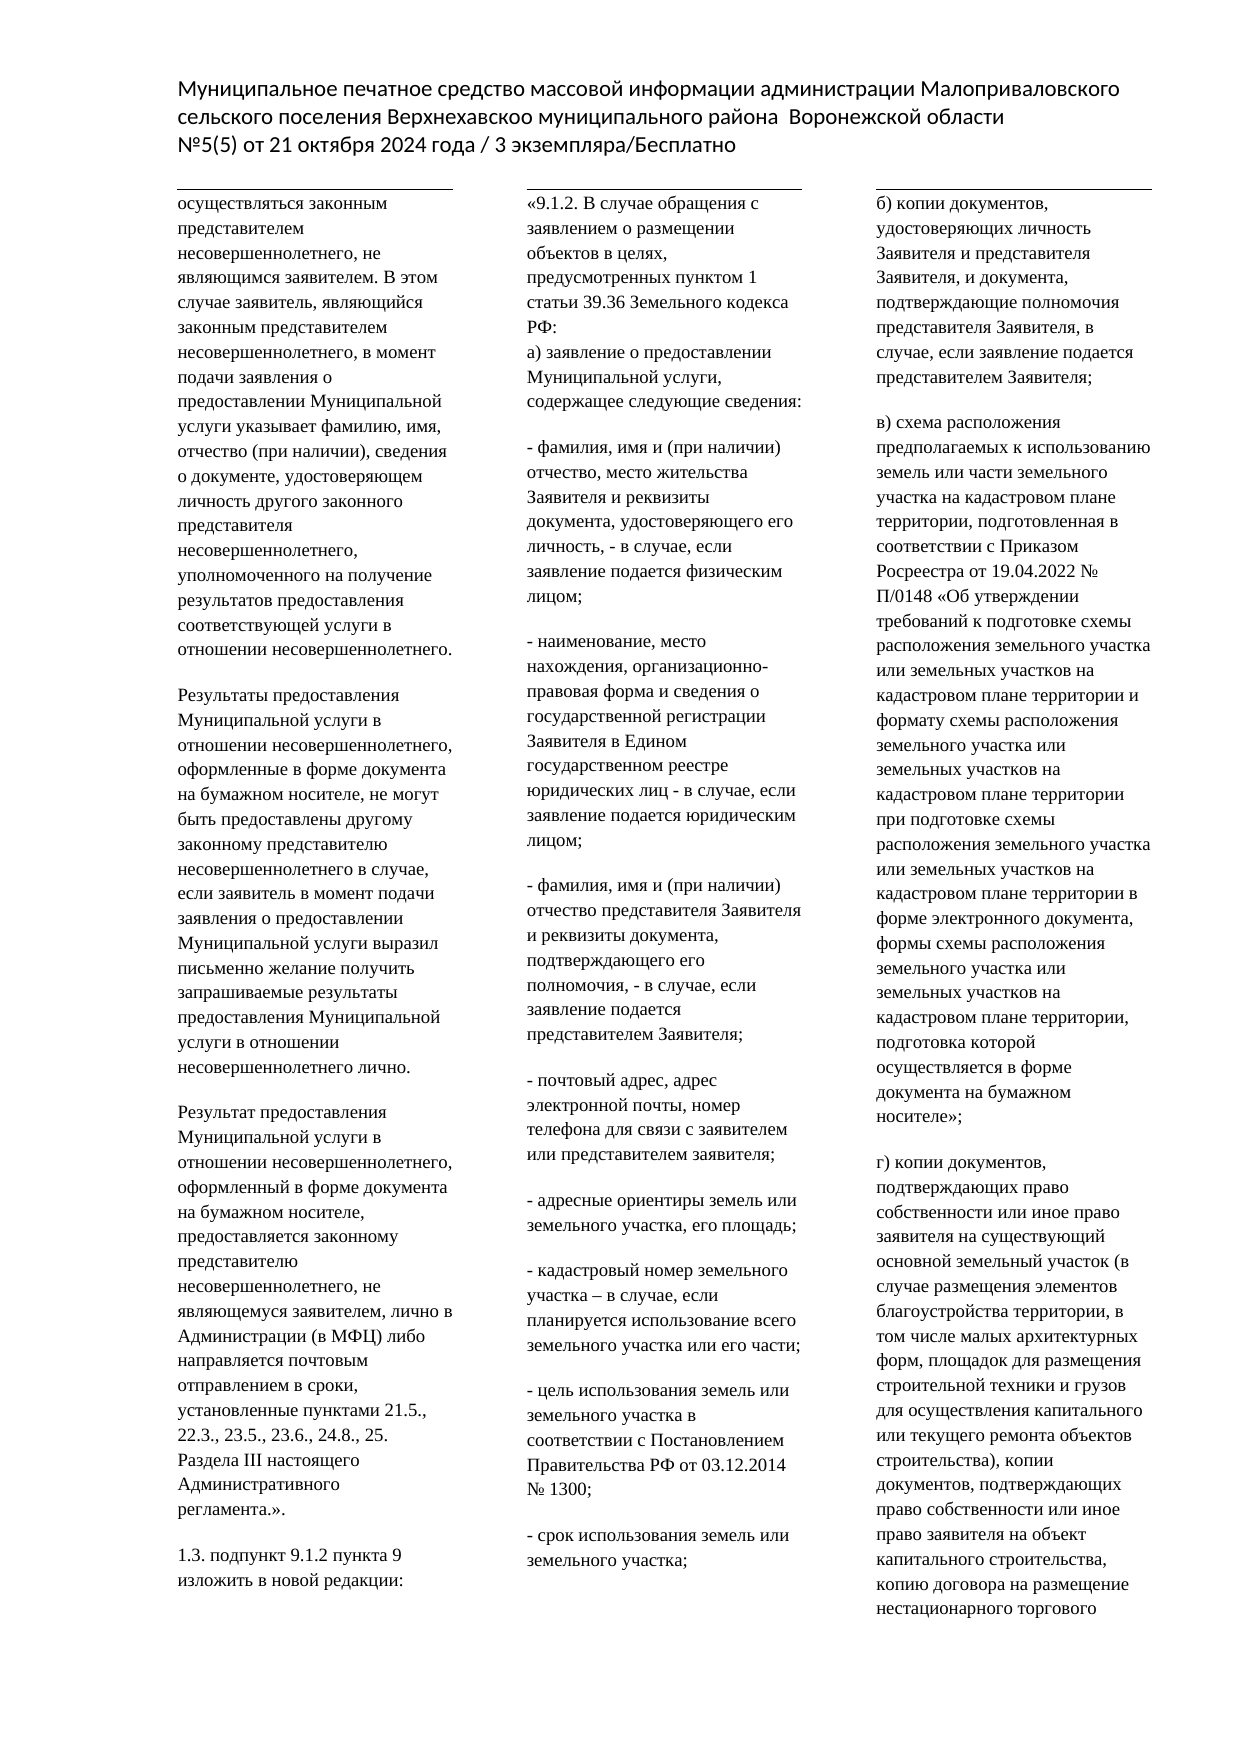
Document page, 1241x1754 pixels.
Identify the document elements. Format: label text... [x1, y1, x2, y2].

text - почтовый адрес, адрес электронной почты, номер телефона для связи с заявителем или представителем заявителя; [527, 1066, 802, 1165]
text - цель использования земель или земельного участка в соответствии с Постановлением Правительства РФ от 03.12.2014 № 1300; [527, 1376, 802, 1500]
text - адресные ориентиры земель или земельного участка, его площадь; [527, 1186, 802, 1235]
text «9.1.2. В случае обращения с заявлением о размещении объектов в целях, предусмотренных пунктом 1 статьи 39.36 Земельного кодекса РФ: а) заявление о предоставлении Муниципальной услуги, содержащее следующие сведения: [527, 190, 802, 412]
text - фамилия, имя и (при наличии) отчество представителя Заявителя и реквизиты документа, подтверждающего его полномочия, - в случае, если заявление подается представителем Заявителя; [527, 871, 802, 1045]
text б) копии документов, удостоверяющих личность Заявителя и представителя Заявителя, и документа, подтверждающие полномочия представителя Заявителя, в случае, если заявление подается представителем Заявителя; [876, 190, 1152, 387]
text - кадастровый номер земельного участка – в случае, если планируется использование всего земельного участка или его части; [527, 1256, 802, 1355]
text - наименование, место нахождения, организационно-правовая форма и сведения о государственной регистрации Заявителя в Едином государственном реестре юридических лиц - в случае, если заявление подается юридическим лицом; [527, 627, 802, 850]
text - фамилия, имя и (при наличии) отчество, место жительства Заявителя и реквизиты документа, удостоверяющего его личность, - в случае, если заявление подается физическим лицом; [527, 433, 802, 606]
text - срок использования земель или земельного участка; [527, 1521, 802, 1570]
text 1.3. подпункт 9.1.2 пункта 9 изложить в новой редакции: [177, 1541, 453, 1590]
text Результат предоставления Муниципальной услуги в отношении несовершеннолетнего, оформленный в форме документа на бумажном носителе, предоставляется законному представителю несовершеннолетнего, не являющемуся заявителем, лично в Администрации (в МФЦ) либо направляется почтовым отправлением в сроки, установленные пунктами 21.5., 22.3., 23.5., 23.6., 24.8., 25. Раздела III настоящего Административного регламента.». [177, 1098, 453, 1520]
text в) схема расположения предполагаемых к использованию земель или части земельного участка на кадастровом плане территории, подготовленная в соответствии с Приказом Росреестра от 19.04.2022 № П/0148 «Об утверждении требований к подготовке схемы расположения земельного участка или земельных участков на кадастровом плане территории и формату схемы расположения земельного участка или земельных участков на кадастровом плане территории при подготовке схемы расположения земельного участка или земельных участков на кадастровом плане территории в форме электронного документа, формы схемы расположения земельного участка или земельных участков на кадастровом плане территории, подготовка которой осуществляется в форме документа на бумажном носителе»; [876, 408, 1152, 1127]
text Результаты предоставления Муниципальной услуги в отношении несовершеннолетнего, оформленные в форме документа на бумажном носителе, не могут быть предоставлены другому законному представителю несовершеннолетнего в случае, если заявитель в момент подачи заявления о предоставлении Муниципальной услуги выразил письменно желание получить запрашиваемые результаты предоставления Муниципальной услуги в отношении несовершеннолетнего лично. [177, 681, 453, 1077]
